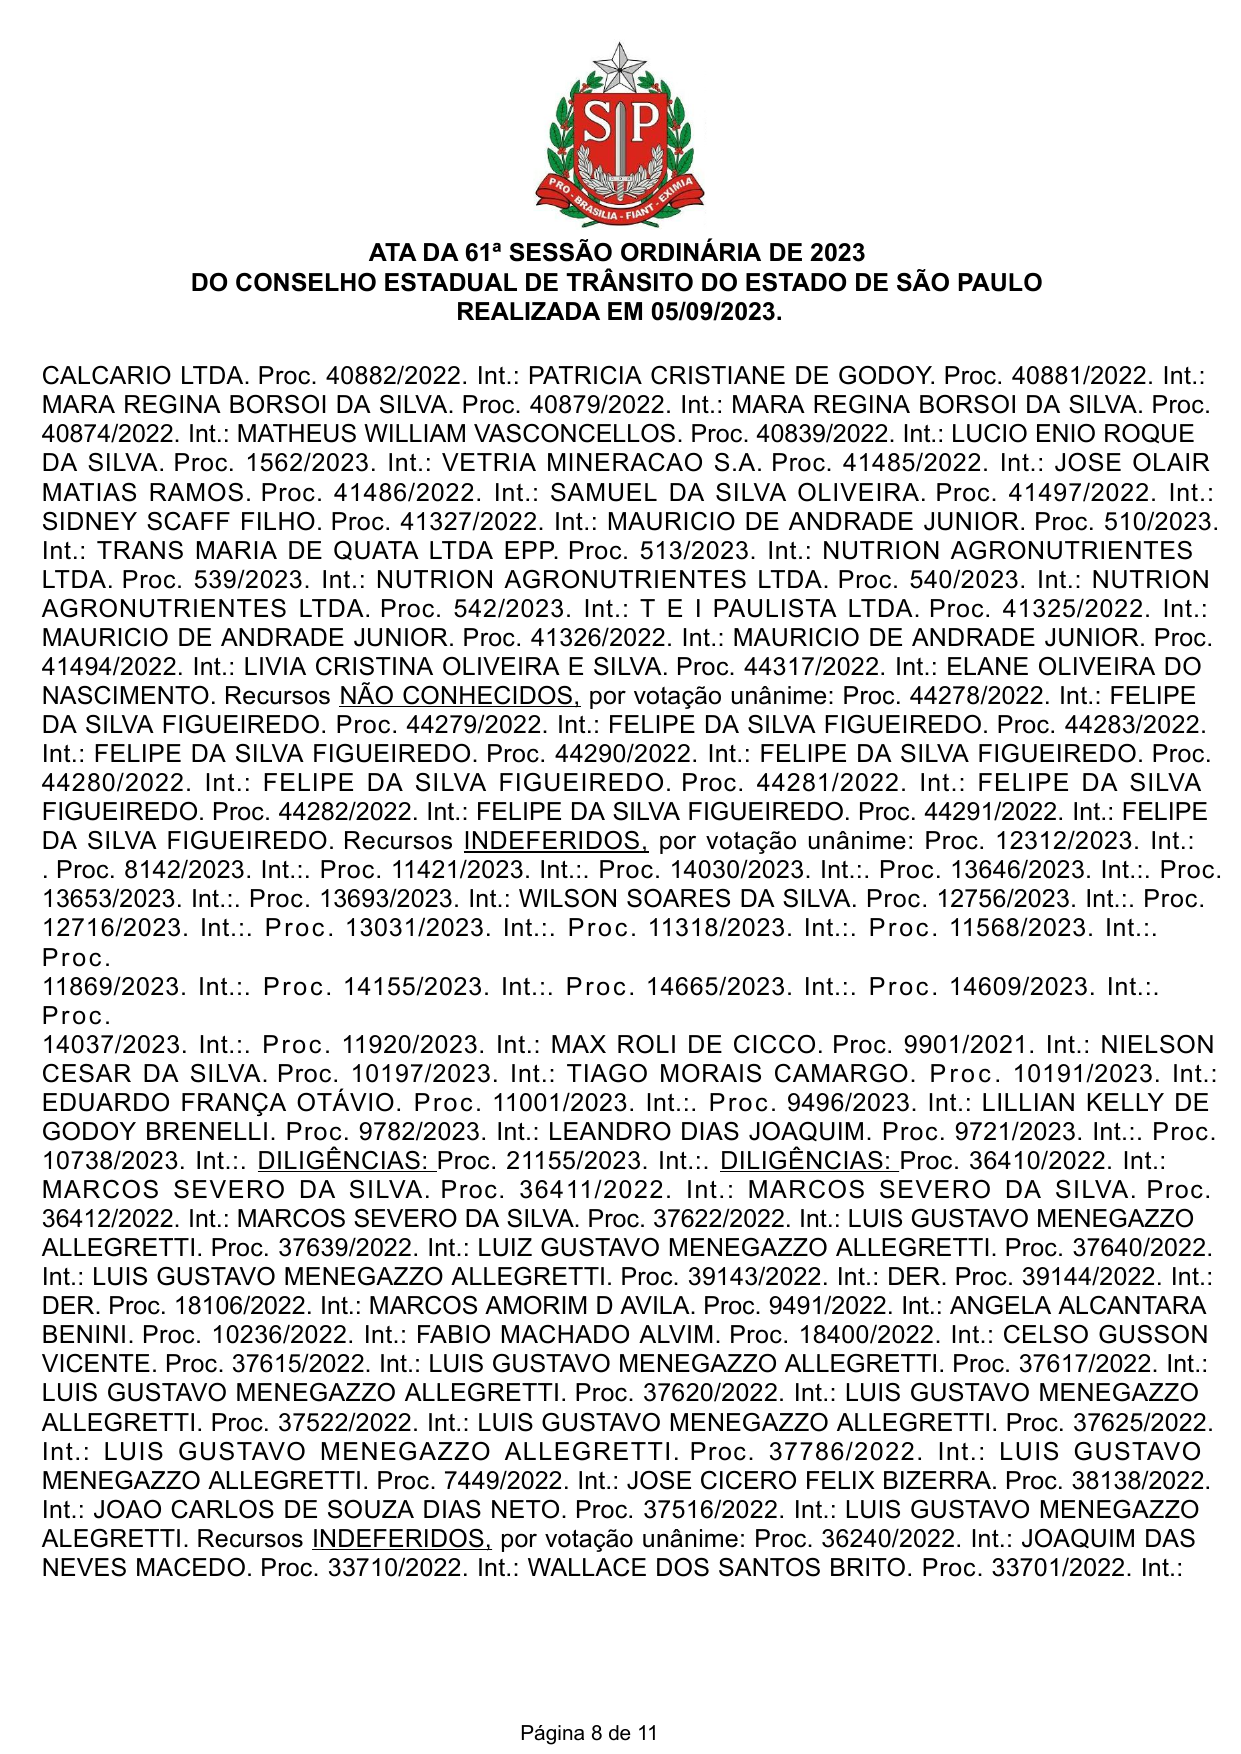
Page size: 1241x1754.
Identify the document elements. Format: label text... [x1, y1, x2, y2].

text CALCARIO LTDA. Proc. 40882/2022. Int.: PATRICIA CRISTIANE DE GODOY. Proc. 40881/2022. Int.: MARA REGINA BORSOI DA SILVA. Proc. 40879/2022. Int.: MARA REGINA BORSOI DA SILVA. Proc. 40874/2022. Int.: MATHEUS WILLIAM VASCONCELLOS. Proc. 40839/2022. Int.: LUCIO ENIO ROQUE DA SILVA. Proc. 1562/2023. Int.: VETRIA MINERACAO S.A. Proc. 41485/2022. Int.: JOSE OLAIR MATIAS RAMOS. Proc. 41486/2022. Int.: SAMUEL DA SILVA OLIVEIRA. Proc. 41497/2022. Int.: SIDNEY SCAFF FILHO. Proc. 41327/2022. Int.: MAURICIO DE ANDRADE JUNIOR. Proc. 510/2023. Int.: TRANS MARIA DE QUATA LTDA EPP. Proc. 513/2023. Int.: NUTRION AGRONUTRIENTES LTDA. Proc. 539/2023. Int.: NUTRION AGRONUTRIENTES LTDA. Proc. 540/2023. Int.: NUTRION AGRONUTRIENTES LTDA. Proc. 542/2023. Int.: T E I PAULISTA LTDA. Proc. 41325/2022. Int.: MAURICIO DE ANDRADE JUNIOR. Proc. 41326/2022. Int.: MAURICIO DE ANDRADE JUNIOR. Proc. 41494/2022. Int.: LIVIA CRISTINA OLIVEIRA E SILVA. Proc. 44317/2022. Int.: ELANE OLIVEIRA DO NASCIMENTO. Recursos NÃO CONHECIDOS, por votação unânime: Proc. 44278/2022. Int.: FELIPE DA SILVA FIGUEIREDO. Proc. 44279/2022. Int.: FELIPE DA SILVA FIGUEIREDO. Proc. 44283/2022. Int.: FELIPE DA SILVA FIGUEIREDO. Proc. 44290/2022. Int.: FELIPE DA SILVA FIGUEIREDO. Proc. 44280/2022. Int.: FELIPE DA SILVA FIGUEIREDO. Proc. 44281/2022. Int.: FELIPE DA SILVA FIGUEIREDO. Proc. 44282/2022. Int.: FELIPE DA SILVA FIGUEIREDO. Proc. 44291/2022. Int.: FELIPE DA SILVA FIGUEIREDO. Recursos INDEFERIDOS, por votação unânime: Proc. 12312/2023. Int.: . Proc. 8142/2023. Int.:. Proc. 11421/2023. Int.:. Proc. 14030/2023. Int.:. Proc. 13646/2023. Int.:. Proc. 13653/2023. Int.:. Proc. 13693/2023. Int.: WILSON SOARES DA SILVA. Proc. 12756/2023. Int.:. Proc. 12716/2023. Int.:. Proc. 13031/2023. Int.:. Proc. 11318/2023. Int.:. Proc. 11568/2023. Int.:. Proc. 11869/2023. Int.:. Proc. 14155/2023. Int.:. Proc. 14665/2023. Int.:. Proc. 14609/2023. Int.:. Proc. 14037/2023. Int.:. Proc. 11920/2023. Int.: MAX ROLI DE CICCO. Proc. 9901/2021. Int.: NIELSON CESAR DA SILVA. Proc. 10197/2023. Int.: TIAGO MORAIS CAMARGO. Proc. 10191/2023. Int.: EDUARDO FRANÇA OTÁVIO. Proc. 11001/2023. Int.:. Proc. 9496/2023. Int.: LILLIAN KELLY DE GODOY BRENELLI. Proc. 9782/2023. Int.: LEANDRO DIAS JOAQUIM. Proc. 9721/2023. Int.:. Proc. 10738/2023. Int.:. DILIGÊNCIAS: Proc. 21155/2023. Int.:. DILIGÊNCIAS: Proc. 36410/2022. Int.: MARCOS SEVERO DA SILVA. Proc. 36411/2022. Int.: MARCOS SEVERO DA SILVA. Proc. 36412/2022. Int.: MARCOS SEVERO DA SILVA. Proc. 37622/2022. Int.: LUIS GUSTAVO MENEGAZZO ALLEGRETTI. Proc. 37639/2022. Int.: LUIZ GUSTAVO MENEGAZZO ALLEGRETTI. Proc. 37640/2022. Int.: LUIS GUSTAVO MENEGAZZO ALLEGRETTI. Proc. 39143/2022. Int.: DER. Proc. 39144/2022. Int.: DER. Proc. 18106/2022. Int.: MARCOS AMORIM D AVILA. Proc. 9491/2022. Int.: ANGELA ALCANTARA BENINI. Proc. 10236/2022. Int.: FABIO MACHADO ALVIM. Proc. 18400/2022. Int.: CELSO GUSSON VICENTE. Proc. 37615/2022. Int.: LUIS GUSTAVO MENEGAZZO ALLEGRETTI. Proc. 37617/2022. Int.: LUIS GUSTAVO MENEGAZZO ALLEGRETTI. Proc. 37620/2022. Int.: LUIS GUSTAVO MENEGAZZO ALLEGRETTI. Proc. 37522/2022. Int.: LUIS GUSTAVO MENEGAZZO ALLEGRETTI. Proc. 37625/2022. Int.: LUIS GUSTAVO MENEGAZZO ALLEGRETTI. Proc. 37786/2022. Int.: LUIS GUSTAVO MENEGAZZO ALLEGRETTI. Proc. 7449/2022. Int.: JOSE CICERO FELIX BIZERRA. Proc. 38138/2022. Int.: JOAO CARLOS DE SOUZA DIAS NETO. Proc. 37516/2022. Int.: LUIS GUSTAVO MENEGAZZO ALEGRETTI. Recursos INDEFERIDOS, por votação unânime: Proc. 36240/2022. Int.: JOAQUIM DAS NEVES MACEDO. Proc. 33710/2022. Int.: WALLACE DOS SANTOS BRITO. Proc. 33701/2022. Int.: [42, 361, 1230, 1582]
picture [533, 39, 707, 230]
text ATA DA 61ª SESSÃO ORDINÁRIA DE 2023 DO CONSELHO ESTADUAL DE TRÂNSITO DO ESTADO DE SÃO PAULO REALIZADA EM 05/09/2023. [191, 239, 1230, 326]
text Página 8 de 11 [520, 1721, 1230, 1745]
